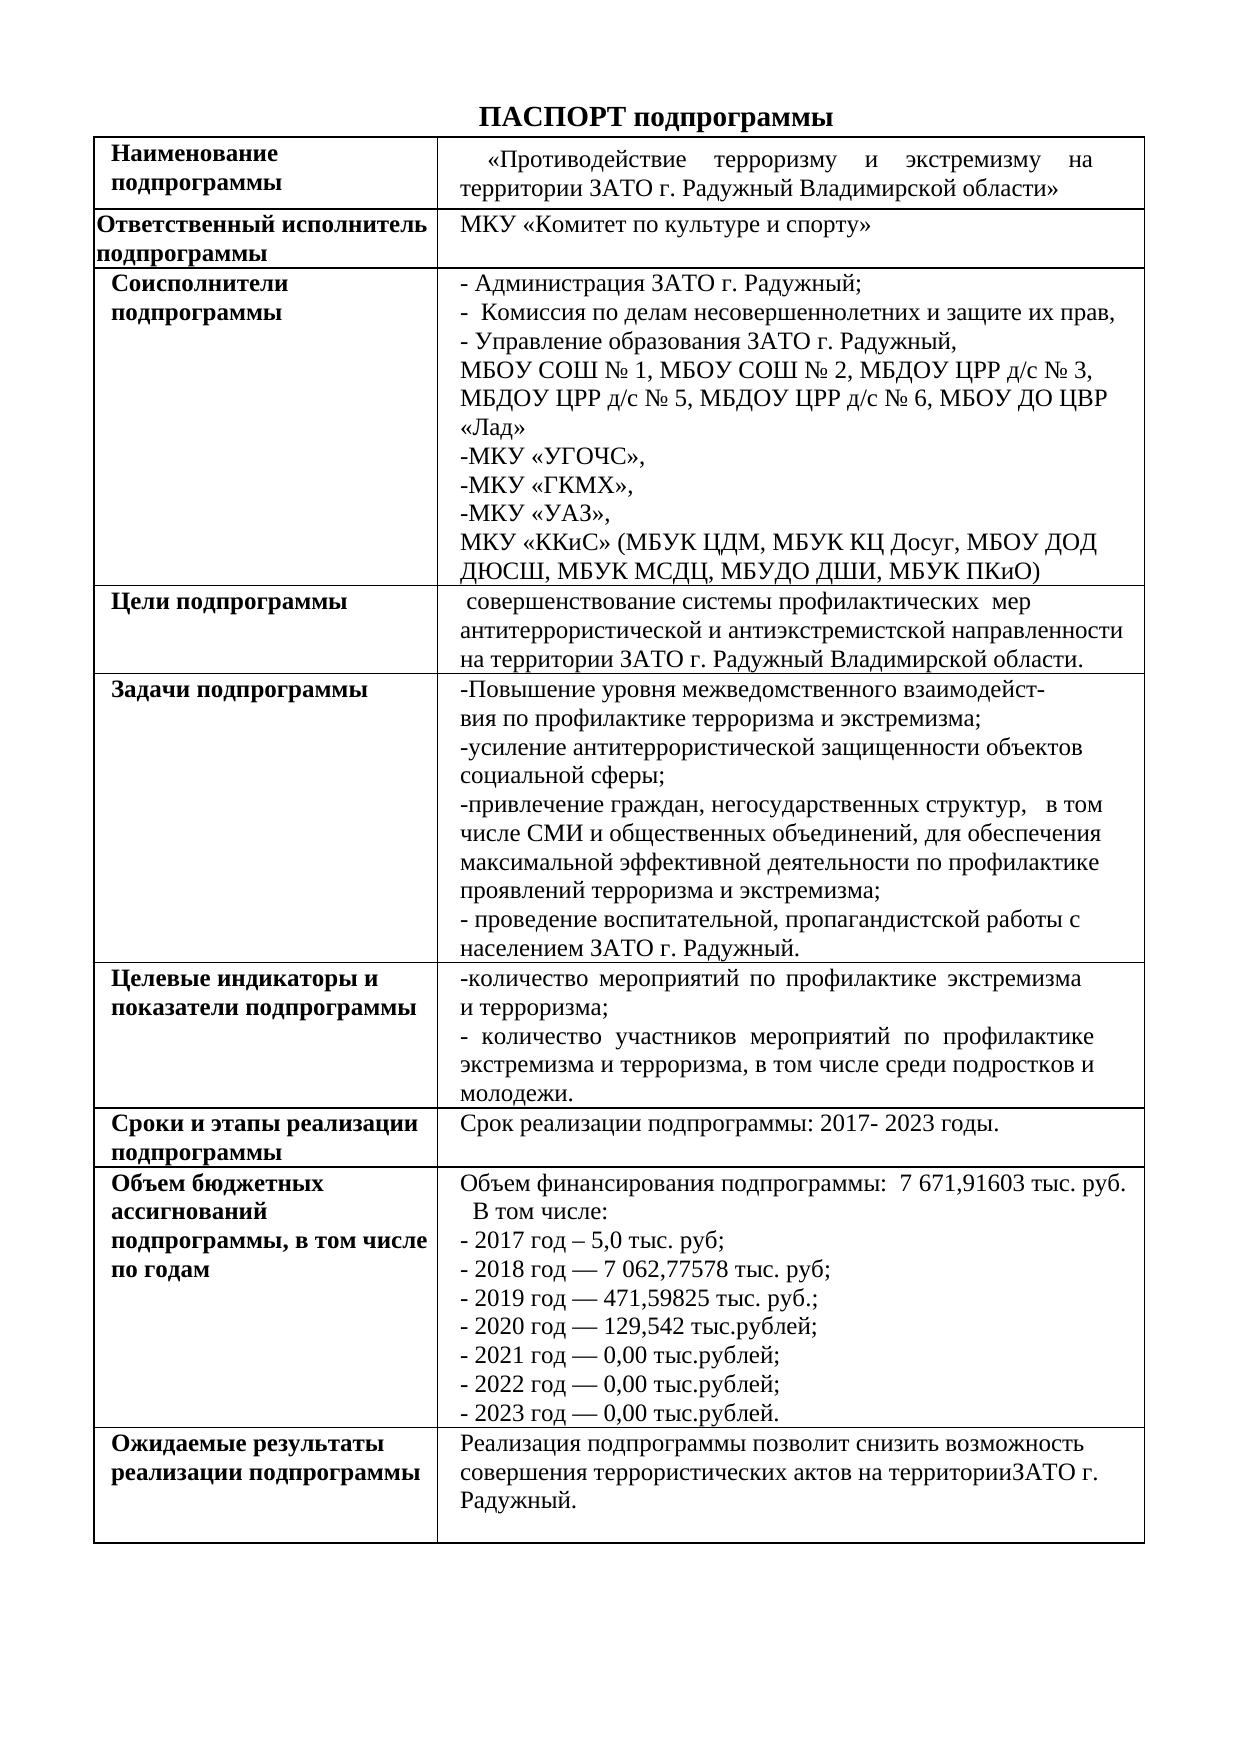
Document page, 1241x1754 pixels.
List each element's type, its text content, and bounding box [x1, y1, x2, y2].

text ПАСПОРТ подпрограммы [145, 99, 1167, 133]
